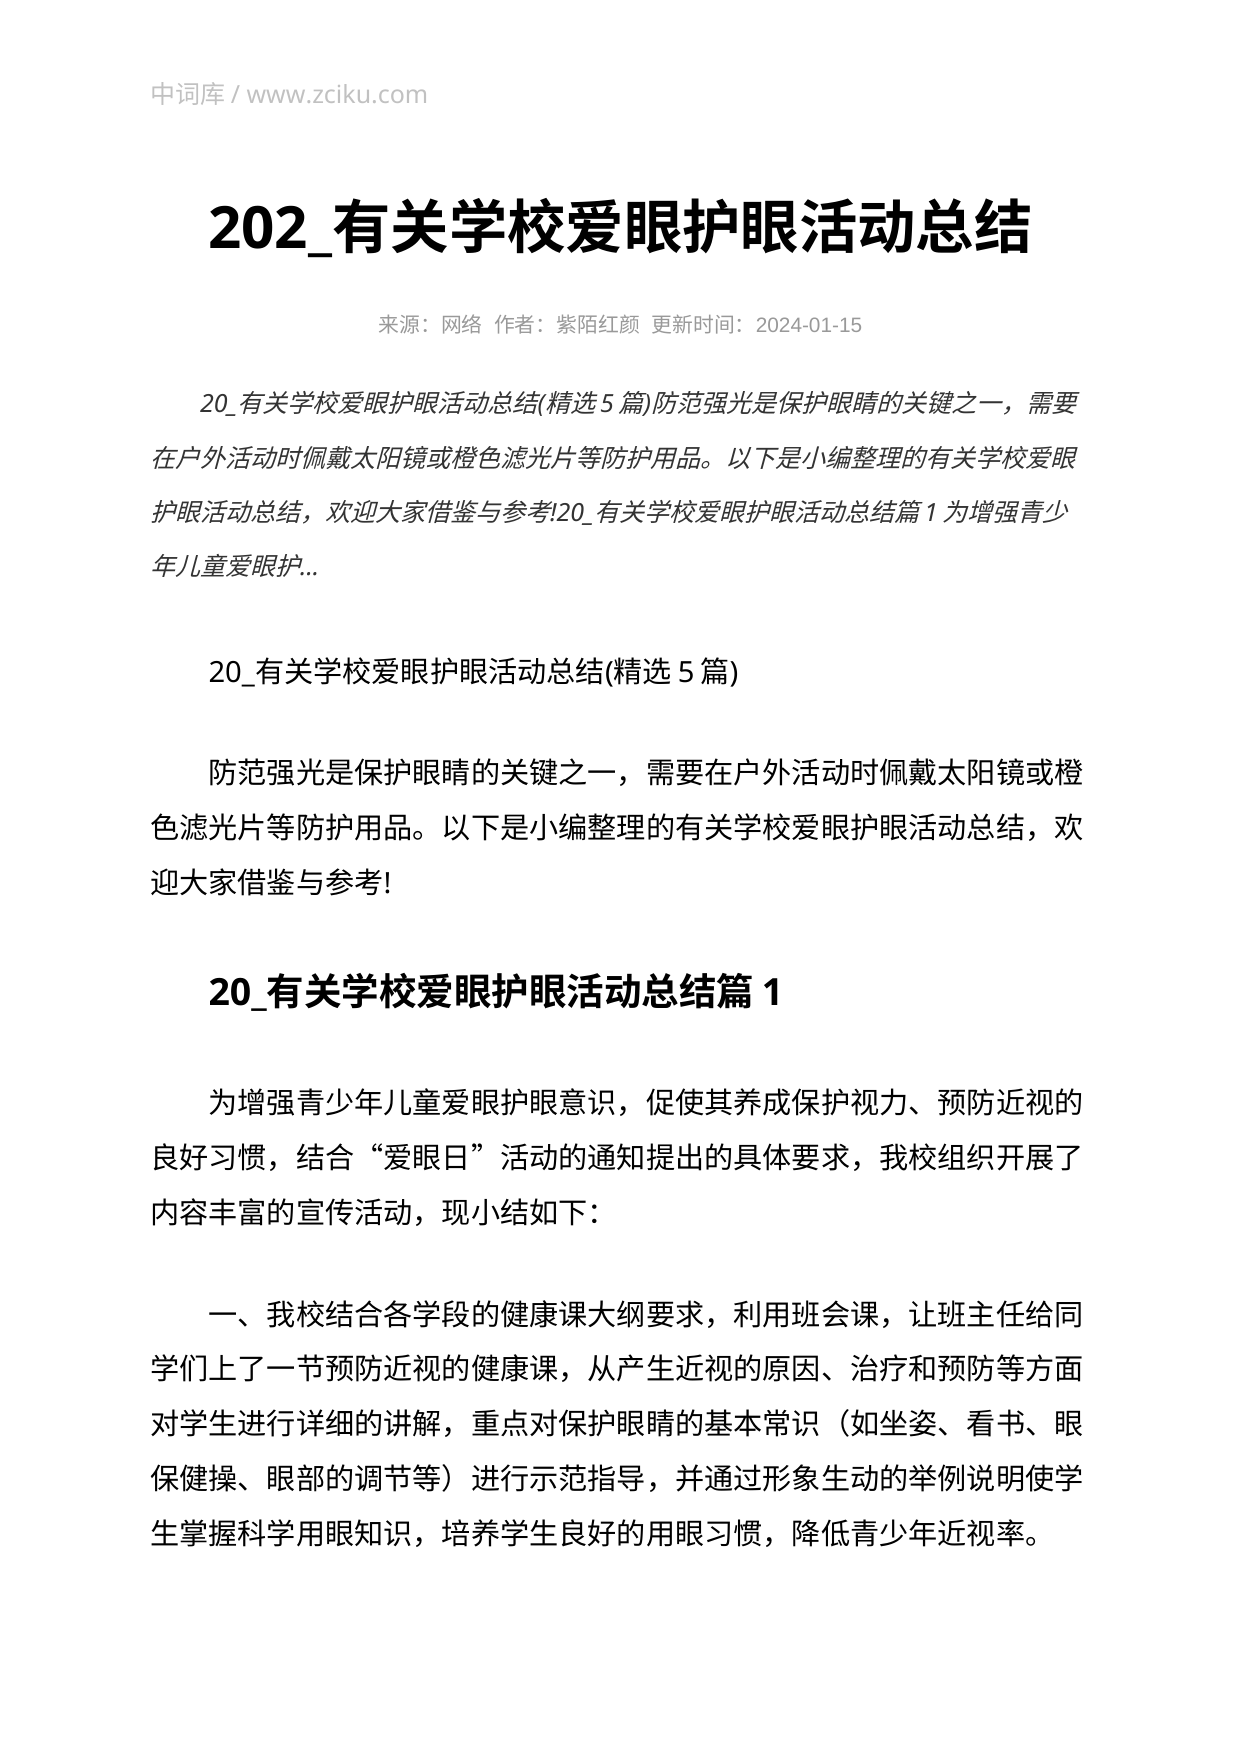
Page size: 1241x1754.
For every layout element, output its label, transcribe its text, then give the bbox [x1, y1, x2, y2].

text 20_有关学校爱眼护眼活动总结篇1 [150, 962, 1090, 1016]
text 为增强青少年儿童爱眼护眼意识，促使其养成保护视力、预防近视的良好习惯，结合“爱眼日”活动的通知提出的具体要求，我校组织开展了内容丰富的宣传活动，现小结如下： [150, 1079, 1090, 1232]
text 20_有关学校爱眼护眼活动总结(精选5篇) [150, 648, 1090, 691]
text 防范强光是保护眼睛的关键之一，需要在户外活动时佩戴太阳镜或橙色滤光片等防护用品。以下是小编整理的有关学校爱眼护眼活动总结，欢迎大家借鉴与参考! [150, 750, 1090, 902]
subtitle 202_有关学校爱眼护眼活动总结 [150, 181, 1090, 266]
text 来源：网络 作者：紫陌红颜 更新时间：2024-01-15 [150, 313, 1090, 337]
text 一、我校结合各学段的健康课大纲要求，利用班会课，让班主任给同学们上了一节预防近视的健康课，从产生近视的原因、治疗和预防等方面对学生进行详细的讲解，重点对保护眼睛的基本常识（如坐姿、看书、眼保健操、眼部的调节等）进行示范指导，并通过形象生动的举例说明使学生掌握科学用眼知识，培养学生良好的用眼习惯，降低青少年近视率。 [150, 1291, 1090, 1553]
text 20_有关学校爱眼护眼活动总结(精选5篇)防范强光是保护眼睛的关键之一，需要在户外活动时佩戴太阳镜或橙色滤光片等防护用品。以下是小编整理的有关学校爱眼护眼活动总结，欢迎大家借鉴与参考!20_有关学校爱眼护眼活动总结篇1为增强青少年儿童爱眼护... [150, 384, 1090, 583]
